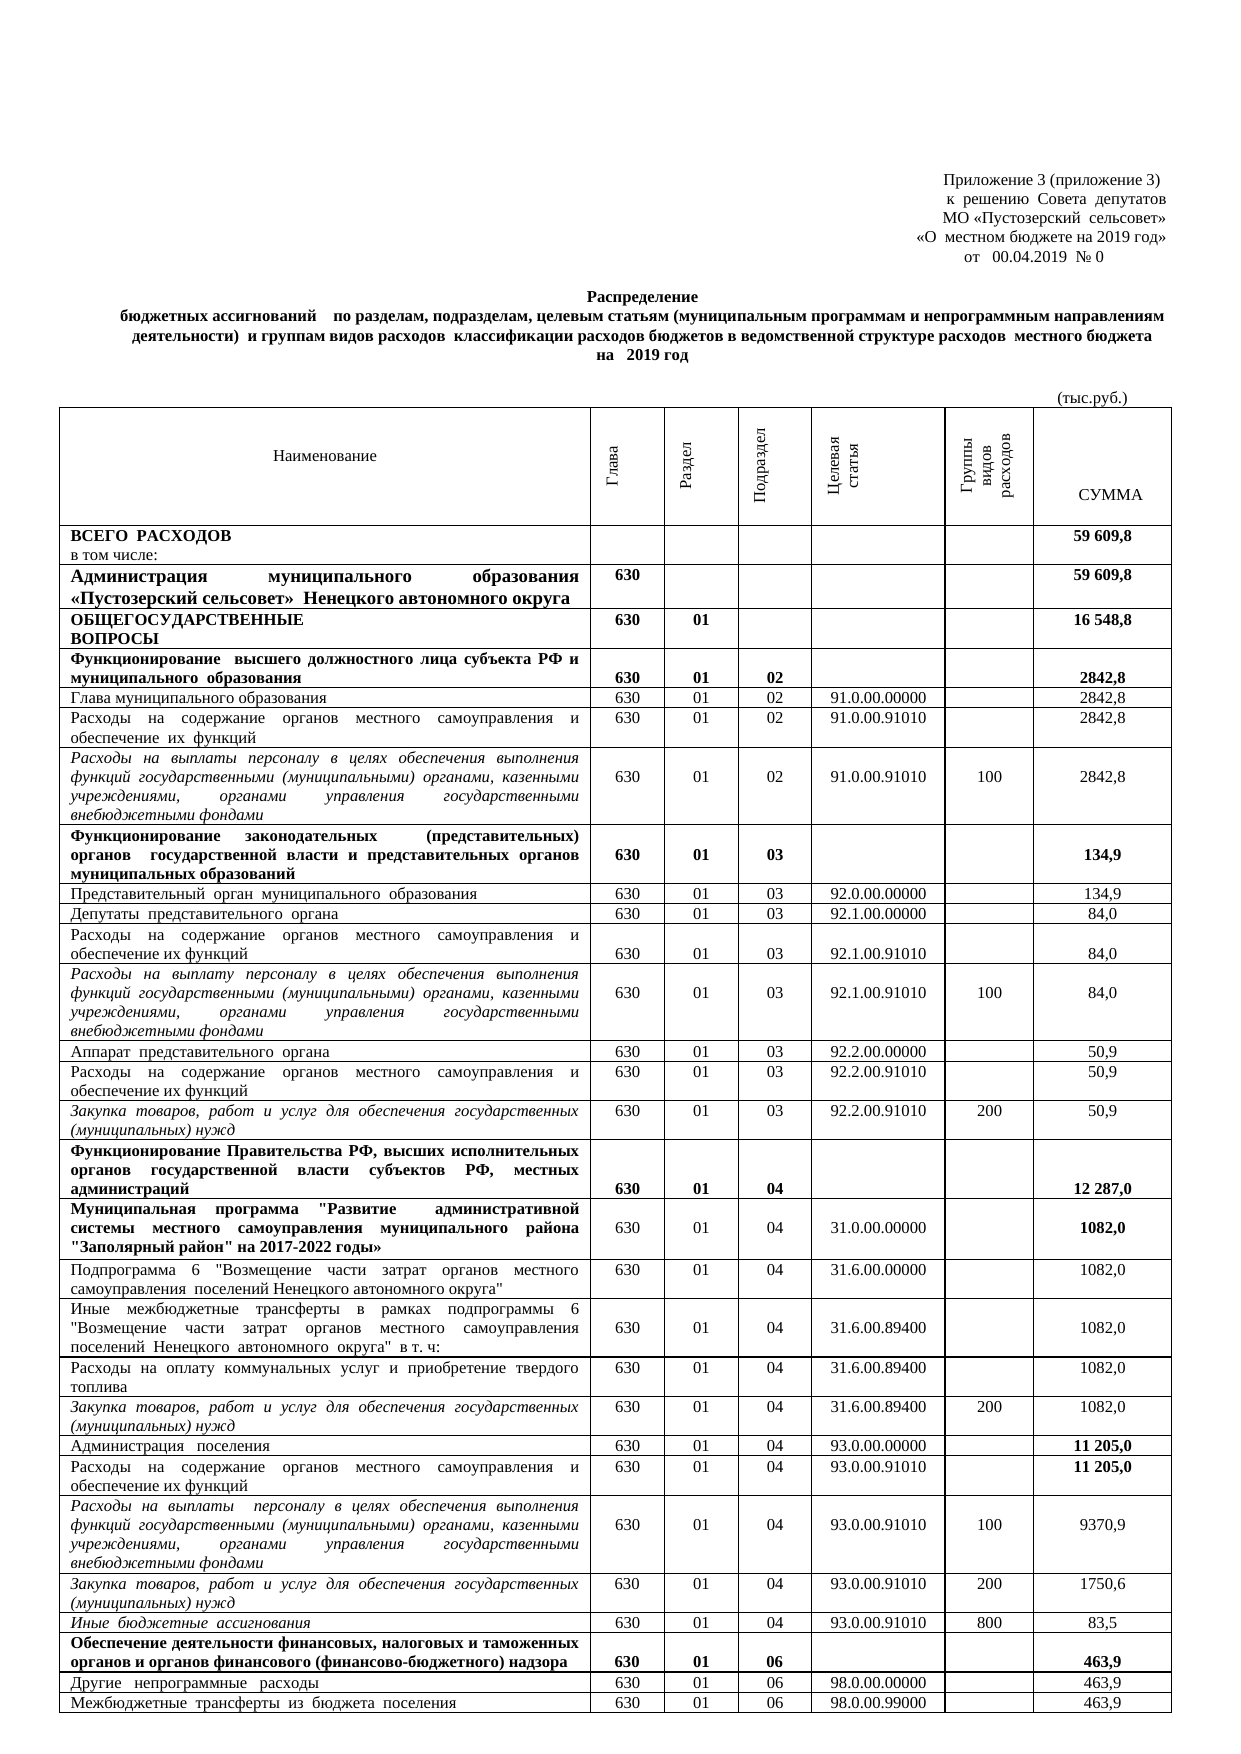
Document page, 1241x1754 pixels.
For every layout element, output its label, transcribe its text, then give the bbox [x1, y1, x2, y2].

table_cell 04 [739, 1199, 811, 1258]
table_cell Расходы на оплату коммунальных услуг и приобретение твердого топлива [60, 1358, 590, 1396]
table_header Наименование [60, 408, 590, 525]
table_cell Расходы на содержание органов местного самоуправления и обеспечение их функций [60, 924, 590, 963]
table_cell 630 [591, 1299, 664, 1356]
table_cell 01 [665, 904, 738, 923]
text от 00.04.2019 № 0 [118, 246, 1166, 266]
table_cell 2842,8 [1034, 748, 1171, 824]
table_cell [946, 1062, 1033, 1100]
text Приложение 3 (приложение 3) [118, 170, 1166, 189]
table_cell 630 [591, 825, 664, 883]
table_cell 11 205,0 [1034, 1456, 1171, 1495]
table_cell 200 [946, 1574, 1033, 1612]
table_cell 01 [665, 1041, 738, 1061]
table_cell 01 [665, 1613, 738, 1632]
table_cell [812, 565, 944, 608]
table_cell 12 287,0 [1034, 1140, 1171, 1198]
table_cell 31.6.00.00000 [812, 1260, 944, 1298]
table_cell 59 609,8 [1034, 565, 1171, 608]
table_cell 50,9 [1034, 1041, 1171, 1061]
table_cell [946, 1199, 1033, 1258]
table_cell [946, 1041, 1033, 1061]
table_cell 04 [739, 1260, 811, 1298]
table_cell Депутаты представительного органа [60, 904, 590, 923]
table_cell 9370,9 [1034, 1496, 1171, 1572]
table_cell 630 [591, 1633, 664, 1671]
table_cell [946, 825, 1033, 883]
table_cell 463,9 [1034, 1633, 1171, 1671]
table_cell [812, 1633, 944, 1671]
table_cell 04 [739, 1397, 811, 1435]
table_cell 03 [739, 904, 811, 923]
table_cell 98.0.00.00000 [812, 1673, 944, 1692]
table_cell 630 [591, 1041, 664, 1061]
table_cell [946, 1633, 1033, 1671]
table_cell 03 [739, 964, 811, 1040]
table_cell 04 [739, 1456, 811, 1495]
table_cell Другие непрограммные расходы [60, 1673, 590, 1692]
table_cell 02 [739, 649, 811, 687]
table_cell 1082,0 [1034, 1299, 1171, 1356]
table_cell 01 [665, 1358, 738, 1396]
table_cell 630 [591, 1613, 664, 1632]
table_cell 630 [591, 609, 664, 648]
table_cell [946, 1140, 1033, 1198]
table_cell Межбюджетные трансферты из бюджета поселения [60, 1693, 590, 1712]
table_cell 91.0.00.91010 [812, 708, 944, 747]
table_cell 01 [665, 1062, 738, 1100]
table_cell [812, 1140, 944, 1198]
table_cell 01 [665, 748, 738, 824]
table_cell 630 [591, 904, 664, 923]
table_cell 1082,0 [1034, 1260, 1171, 1298]
table_cell 93.0.00.91010 [812, 1574, 944, 1612]
table_cell 93.0.00.91010 [812, 1613, 944, 1632]
table_cell 03 [739, 1101, 811, 1139]
table_cell Администрация муниципального образования «Пустозерский сельсовет» Ненецкого автономного округа [60, 565, 590, 608]
table_cell 630 [591, 649, 664, 687]
table_cell Администрация поселения [60, 1436, 590, 1455]
table_cell 1082,0 [1034, 1397, 1171, 1435]
table_cell 93.0.00.91010 [812, 1456, 944, 1495]
table_cell 31.0.00.00000 [812, 1199, 944, 1258]
table_header Подраздел [739, 408, 811, 525]
table_cell 04 [739, 1496, 811, 1572]
table_cell 630 [591, 1673, 664, 1692]
table_cell 98.0.00.99000 [812, 1693, 944, 1712]
table_cell 01 [665, 1633, 738, 1671]
table_cell [591, 526, 664, 564]
table_cell 83,5 [1034, 1613, 1171, 1632]
table_cell 01 [665, 1693, 738, 1712]
table_cell 630 [591, 688, 664, 707]
table_cell 50,9 [1034, 1101, 1171, 1139]
table_cell 01 [665, 1397, 738, 1435]
table_cell 01 [665, 825, 738, 883]
table_cell ОБЩЕГОСУДАРСТВЕННЫЕ ВОПРОСЫ [60, 609, 590, 648]
table_cell 200 [946, 1397, 1033, 1435]
table_cell 03 [739, 825, 811, 883]
table_header Глава [591, 408, 664, 525]
table_cell Функционирование законодательных (представительных) органов государственной власти и представительных органов муниципальных образований [60, 825, 590, 883]
table_cell 100 [946, 748, 1033, 824]
table_cell Закупка товаров, работ и услуг для обеспечения государственных (муниципальных) нужд [60, 1101, 590, 1139]
table_cell Расходы на содержание органов местного самоуправления и обеспечение их функций [60, 1062, 590, 1100]
table_cell [946, 924, 1033, 963]
table_cell 01 [665, 609, 738, 648]
table_cell Глава муниципального образования [60, 688, 590, 707]
table_cell [812, 526, 944, 564]
table_cell 01 [665, 1101, 738, 1139]
table_cell [665, 565, 738, 608]
table_cell [946, 1693, 1033, 1712]
table_cell 630 [591, 884, 664, 903]
table_cell 01 [665, 964, 738, 1040]
table_cell 03 [739, 1041, 811, 1061]
table_cell 630 [591, 1062, 664, 1100]
text Распределение [118, 287, 1166, 306]
table_cell 31.6.00.89400 [812, 1397, 944, 1435]
table_cell 04 [739, 1140, 811, 1198]
table_cell 02 [739, 708, 811, 747]
table_cell 93.0.00.00000 [812, 1436, 944, 1455]
table_cell 100 [946, 1496, 1033, 1572]
table_cell 630 [591, 1199, 664, 1258]
table_cell [946, 688, 1033, 707]
table_cell [946, 1260, 1033, 1298]
table_cell 630 [591, 1260, 664, 1298]
table_cell 1082,0 [1034, 1358, 1171, 1396]
table_cell 630 [591, 1496, 664, 1572]
table_header СУММА [1034, 408, 1171, 525]
table_cell 01 [665, 1673, 738, 1692]
table_cell 100 [946, 964, 1033, 1040]
table_cell 31.6.00.89400 [812, 1358, 944, 1396]
table_cell 463,9 [1034, 1693, 1171, 1712]
table_cell [739, 526, 811, 564]
table_cell 92.1.00.91010 [812, 964, 944, 1040]
table_cell 630 [591, 1397, 664, 1435]
table_cell 93.0.00.91010 [812, 1496, 944, 1572]
table_cell 50,9 [1034, 1062, 1171, 1100]
table_cell [946, 649, 1033, 687]
table_cell Подпрограмма 6 "Возмещение части затрат органов местного самоуправления поселений Ненецкого автономного округа" [60, 1260, 590, 1298]
table_cell 92.2.00.00000 [812, 1041, 944, 1061]
table_cell Функционирование Правительства РФ, высших исполнительных органов государственной власти субъектов РФ, местных администраций [60, 1140, 590, 1198]
table_cell 02 [739, 748, 811, 824]
table_cell 03 [739, 924, 811, 963]
table_cell [665, 526, 738, 564]
table_cell 630 [591, 1140, 664, 1198]
table_cell 92.0.00.00000 [812, 884, 944, 903]
table_cell Расходы на выплату персоналу в целях обеспечения выполнения функций государственными (муниципальными) органами, казенными учреждениями, органами управления государственными внебюджетными фондами [60, 964, 590, 1040]
table_cell [946, 565, 1033, 608]
table_cell ВСЕГО РАСХОДОВ в том числе: [60, 526, 590, 564]
text к решению Совета депутатов [118, 189, 1166, 208]
table_cell 02 [739, 688, 811, 707]
table_cell 2842,8 [1034, 688, 1171, 707]
table_cell 1082,0 [1034, 1199, 1171, 1258]
text (тыс.руб.) [118, 387, 1166, 407]
table_cell Расходы на содержание органов местного самоуправления и обеспечение их функций [60, 1456, 590, 1495]
table_cell [812, 825, 944, 883]
table_cell 16 548,8 [1034, 609, 1171, 648]
table_cell 91.0.00.00000 [812, 688, 944, 707]
text на 2019 год [118, 344, 1166, 364]
table_cell 06 [739, 1633, 811, 1671]
text бюджетных ассигнований по разделам, подразделам, целевым статьям (муниципальным программам и непрограммным направлениям деятельности) и группам видов расходов классификации расходов бюджетов в ведомственной структуре расходов местного бюджета [118, 306, 1166, 344]
table_cell 92.1.00.91010 [812, 924, 944, 963]
table_cell Расходы на выплаты персоналу в целях обеспечения выполнения функций государственными (муниципальными) органами, казенными учреждениями, органами управления государственными внебюджетными фондами [60, 748, 590, 824]
table_cell 134,9 [1034, 884, 1171, 903]
table_cell 630 [591, 1436, 664, 1455]
table_cell [946, 884, 1033, 903]
table_header Группы видов расходов [946, 408, 1033, 525]
table_cell [946, 1456, 1033, 1495]
table_cell 04 [739, 1358, 811, 1396]
table_cell 01 [665, 1299, 738, 1356]
table_cell 84,0 [1034, 904, 1171, 923]
table_header Раздел [665, 408, 738, 525]
table_cell 1750,6 [1034, 1574, 1171, 1612]
table_cell [946, 609, 1033, 648]
table_cell Муниципальная программа "Развитие административной системы местного самоуправления муниципального района "Заполярный район" на 2017-2022 годы» [60, 1199, 590, 1258]
table_cell 04 [739, 1574, 811, 1612]
table_cell 01 [665, 708, 738, 747]
table_cell 01 [665, 1496, 738, 1572]
table_cell [946, 904, 1033, 923]
table_cell [946, 1299, 1033, 1356]
table_cell Закупка товаров, работ и услуг для обеспечения государственных (муниципальных) нужд [60, 1574, 590, 1612]
table_cell [812, 649, 944, 687]
table_cell 91.0.00.91010 [812, 748, 944, 824]
table_cell 01 [665, 649, 738, 687]
table_cell 03 [739, 1062, 811, 1100]
table_cell [812, 609, 944, 648]
table_cell 630 [591, 1358, 664, 1396]
table_cell 630 [591, 708, 664, 747]
table_cell 630 [591, 1693, 664, 1712]
table_cell 01 [665, 924, 738, 963]
table_cell 630 [591, 748, 664, 824]
text «О местном бюджете на 2019 год» [118, 227, 1166, 246]
table_cell 134,9 [1034, 825, 1171, 883]
table_cell Обеспечение деятельности финансовых, налоговых и таможенных органов и органов финансового (финансово-бюджетного) надзора [60, 1633, 590, 1671]
table_cell [946, 1436, 1033, 1455]
table_cell 01 [665, 1574, 738, 1612]
table_cell 01 [665, 1260, 738, 1298]
table_cell 463,9 [1034, 1673, 1171, 1692]
table_cell 630 [591, 1574, 664, 1612]
table_cell 2842,8 [1034, 708, 1171, 747]
table_cell Аппарат представительного органа [60, 1041, 590, 1061]
table_cell 84,0 [1034, 924, 1171, 963]
table_cell 800 [946, 1613, 1033, 1632]
table_cell 01 [665, 688, 738, 707]
table_cell 630 [591, 964, 664, 1040]
table_cell 59 609,8 [1034, 526, 1171, 564]
table_cell Функционирование высшего должностного лица субъекта РФ и муниципального образования [60, 649, 590, 687]
table_cell [946, 1358, 1033, 1396]
table_cell 04 [739, 1299, 811, 1356]
table_cell Представительный орган муниципального образования [60, 884, 590, 903]
table_cell 84,0 [1034, 964, 1171, 1040]
table_cell [739, 565, 811, 608]
table_cell Расходы на содержание органов местного самоуправления и обеспечение их функций [60, 708, 590, 747]
table_cell 92.2.00.91010 [812, 1062, 944, 1100]
table_cell 200 [946, 1101, 1033, 1139]
text МО «Пустозерский сельсовет» [118, 208, 1166, 227]
table_cell 01 [665, 1436, 738, 1455]
table_cell [946, 708, 1033, 747]
table_cell 2842,8 [1034, 649, 1171, 687]
table_cell [946, 526, 1033, 564]
table_cell 01 [665, 1199, 738, 1258]
table_cell 06 [739, 1693, 811, 1712]
table_cell 04 [739, 1613, 811, 1632]
table_cell 630 [591, 924, 664, 963]
table_cell [946, 1673, 1033, 1692]
table_cell 04 [739, 1436, 811, 1455]
table_cell 31.6.00.89400 [812, 1299, 944, 1356]
table_cell 92.2.00.91010 [812, 1101, 944, 1139]
table_cell [739, 609, 811, 648]
table_cell 92.1.00.00000 [812, 904, 944, 923]
table_cell 01 [665, 1456, 738, 1495]
table_cell Иные межбюджетные трансферты в рамках подпрограммы 6 "Возмещение части затрат органов местного самоуправления поселений Ненецкого автономного округа" в т. ч: [60, 1299, 590, 1356]
table_cell 03 [739, 884, 811, 903]
table_cell Закупка товаров, работ и услуг для обеспечения государственных (муниципальных) нужд [60, 1397, 590, 1435]
table_cell 630 [591, 1101, 664, 1139]
table_cell 06 [739, 1673, 811, 1692]
table_cell 630 [591, 1456, 664, 1495]
table_cell 630 [591, 565, 664, 608]
table_cell 01 [665, 884, 738, 903]
table_cell 01 [665, 1140, 738, 1198]
table_cell Иные бюджетные ассигнования [60, 1613, 590, 1632]
table_header Целевая статья [812, 408, 944, 525]
table_cell 11 205,0 [1034, 1436, 1171, 1455]
table_cell Расходы на выплаты персоналу в целях обеспечения выполнения функций государственными (муниципальными) органами, казенными учреждениями, органами управления государственными внебюджетными фондами [60, 1496, 590, 1572]
